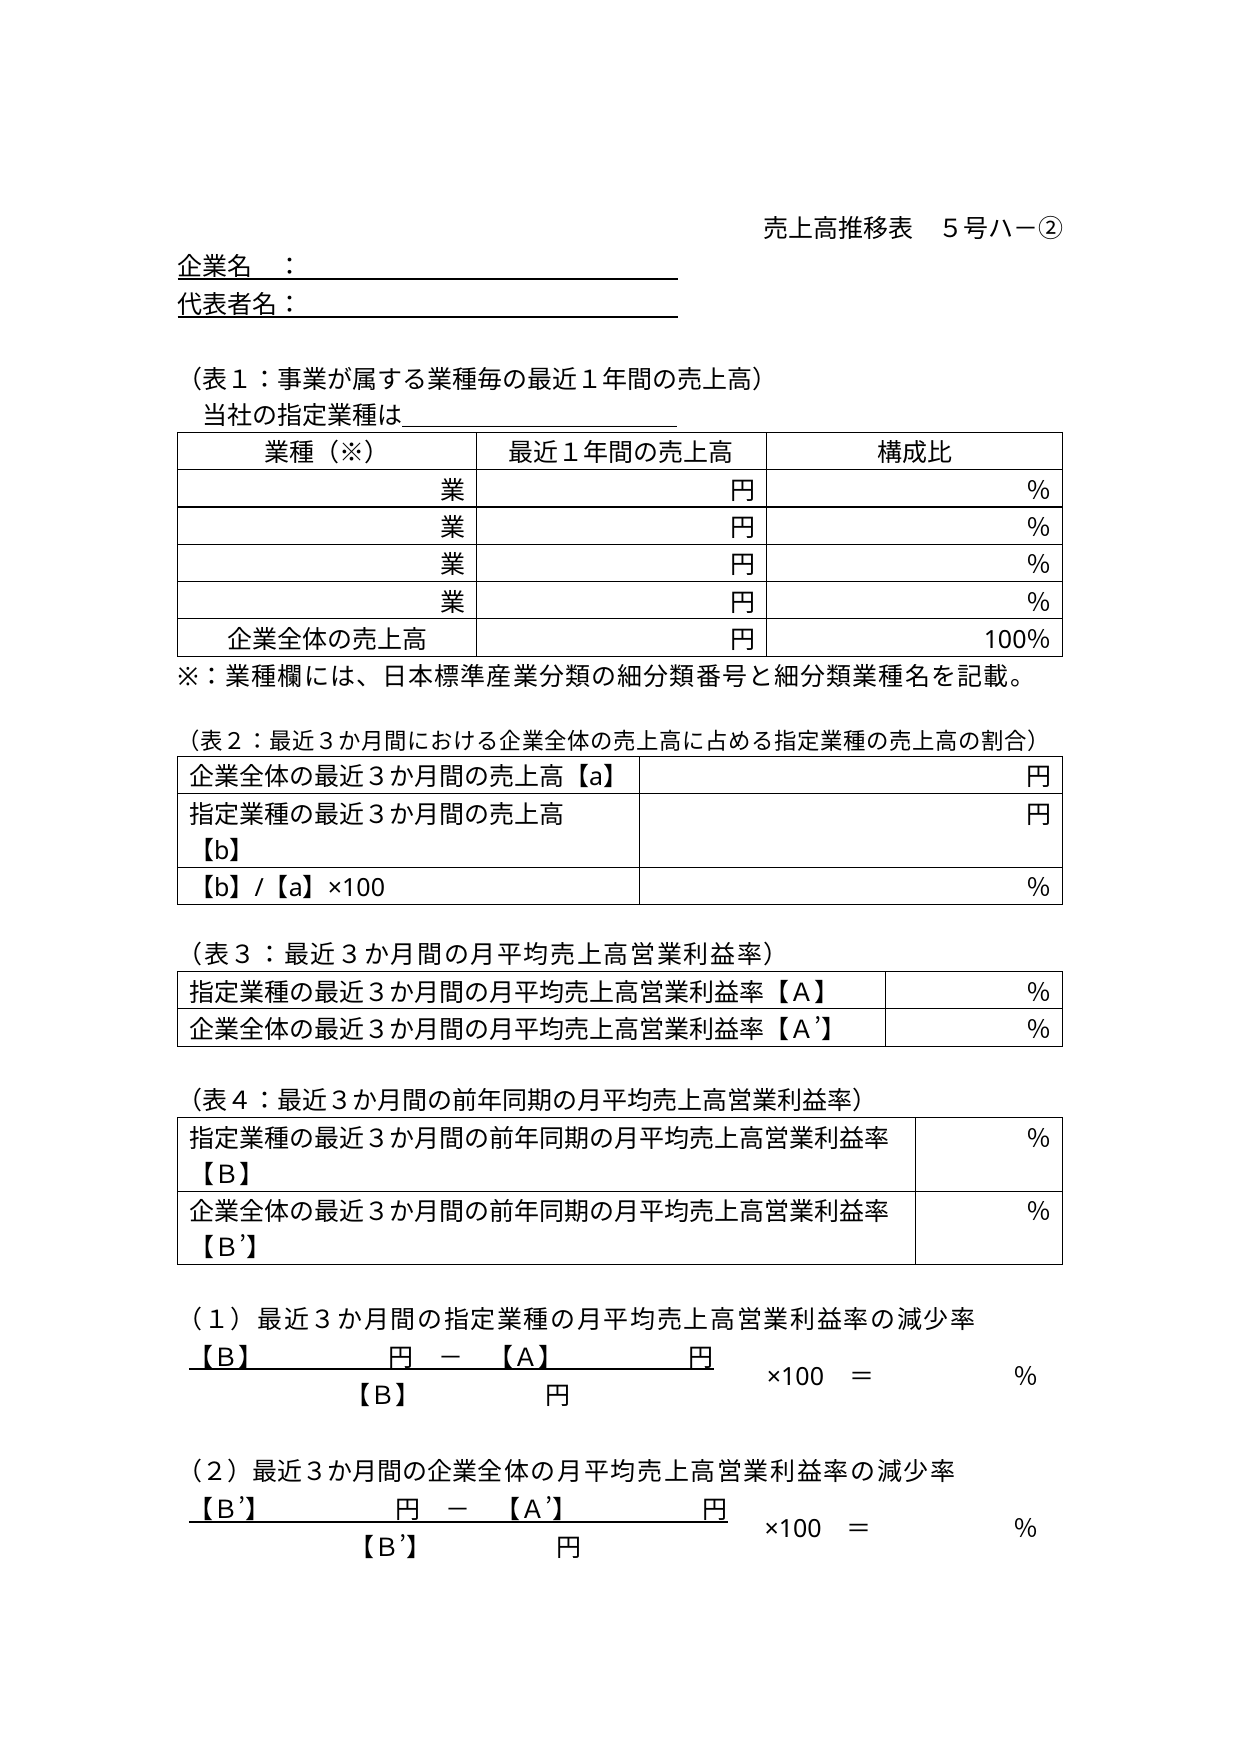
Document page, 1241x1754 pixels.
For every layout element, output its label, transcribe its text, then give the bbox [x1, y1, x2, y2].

table_cell 指定業種の最近３か月間の売上高【b】 [178, 794, 639, 867]
table_cell 【Ｂ】 円 [177, 1374, 738, 1412]
text （表１：事業が属する業種毎の最近１年間の売上高） [177, 359, 1063, 396]
table_cell 円 [477, 582, 766, 618]
table_header 最近１年間の売上高 [477, 433, 766, 469]
text 売上高推移表 ５号ハ－② [177, 207, 1063, 245]
table_cell 企業全体の最近３か月間の月平均売上高営業利益率【Ａ’】 [178, 1009, 885, 1046]
table_cell 円 [477, 619, 766, 656]
text 当社の指定業種は＿＿＿＿＿＿＿＿＿＿＿ [177, 396, 1063, 432]
table_header 【Ｂ’】 円 － 【Ａ’】 円 [177, 1488, 753, 1526]
text ※：業種欄には、日本標準産業分類の細分類番号と細分類業種名を記載。 [177, 657, 1063, 693]
table_header 業種（※） [178, 433, 476, 469]
table_header 指定業種の最近３か月間の月平均売上高営業利益率【Ａ】 [178, 972, 885, 1008]
text （表４：最近３か月間の前年同期の月平均売上高営業利益率） [177, 1081, 1063, 1117]
table_header ％ [902, 1335, 1063, 1412]
table_header 指定業種の最近３か月間の前年同期の月平均売上高営業利益率【Ｂ】 [178, 1118, 915, 1191]
text （１）最近３か月間の指定業種の月平均売上高営業利益率の減少率 [177, 1299, 1063, 1335]
table_header ×100 ＝ [753, 1488, 902, 1564]
table_cell ％ [767, 582, 1062, 618]
table_cell ％ [767, 545, 1062, 581]
text （２）最近３か月間の企業全体の月平均売上高営業利益率の減少率 [177, 1450, 1063, 1488]
table_cell ％ [767, 470, 1062, 506]
table_cell 円 [477, 470, 766, 506]
table_header 【Ｂ】 円 － 【Ａ】 円 [177, 1335, 738, 1373]
table_cell 円 [477, 508, 766, 544]
table_header ％ [902, 1488, 1063, 1564]
table_cell ％ [886, 1009, 1062, 1046]
table_header 企業全体の最近３か月間の売上高【a】 [178, 757, 639, 793]
table_cell ％ [767, 508, 1062, 544]
table_cell 【Ｂ’】 円 [177, 1526, 753, 1564]
table_cell 業 [178, 470, 476, 506]
table_header 構成比 [767, 433, 1062, 469]
table_header ％ [886, 972, 1062, 1008]
table_cell 【b】/【a】×100 [178, 868, 639, 904]
text （表３：最近３か月間の月平均売上高営業利益率） [177, 935, 1063, 971]
table_cell 100％ [767, 619, 1062, 656]
table_cell ％ [640, 868, 1062, 904]
table_cell ％ [916, 1192, 1062, 1264]
table_cell 企業全体の最近３か月間の前年同期の月平均売上高営業利益率【Ｂ’】 [178, 1192, 915, 1264]
text 企業名 ： [177, 245, 1063, 283]
table_cell 業 [178, 545, 476, 581]
table_cell 円 [640, 794, 1062, 867]
table_cell 円 [477, 545, 766, 581]
table_cell 業 [178, 582, 476, 618]
table_header ％ [916, 1118, 1062, 1191]
table_header ×100 ＝ [738, 1335, 902, 1412]
table_header 円 [640, 757, 1062, 793]
table_cell 業 [178, 508, 476, 544]
text 代表者名： [177, 283, 1063, 321]
text （表２：最近３か月間における企業全体の売上高に占める指定業種の売上高の割合） [177, 723, 1063, 756]
table_cell 企業全体の売上高 [178, 619, 476, 656]
